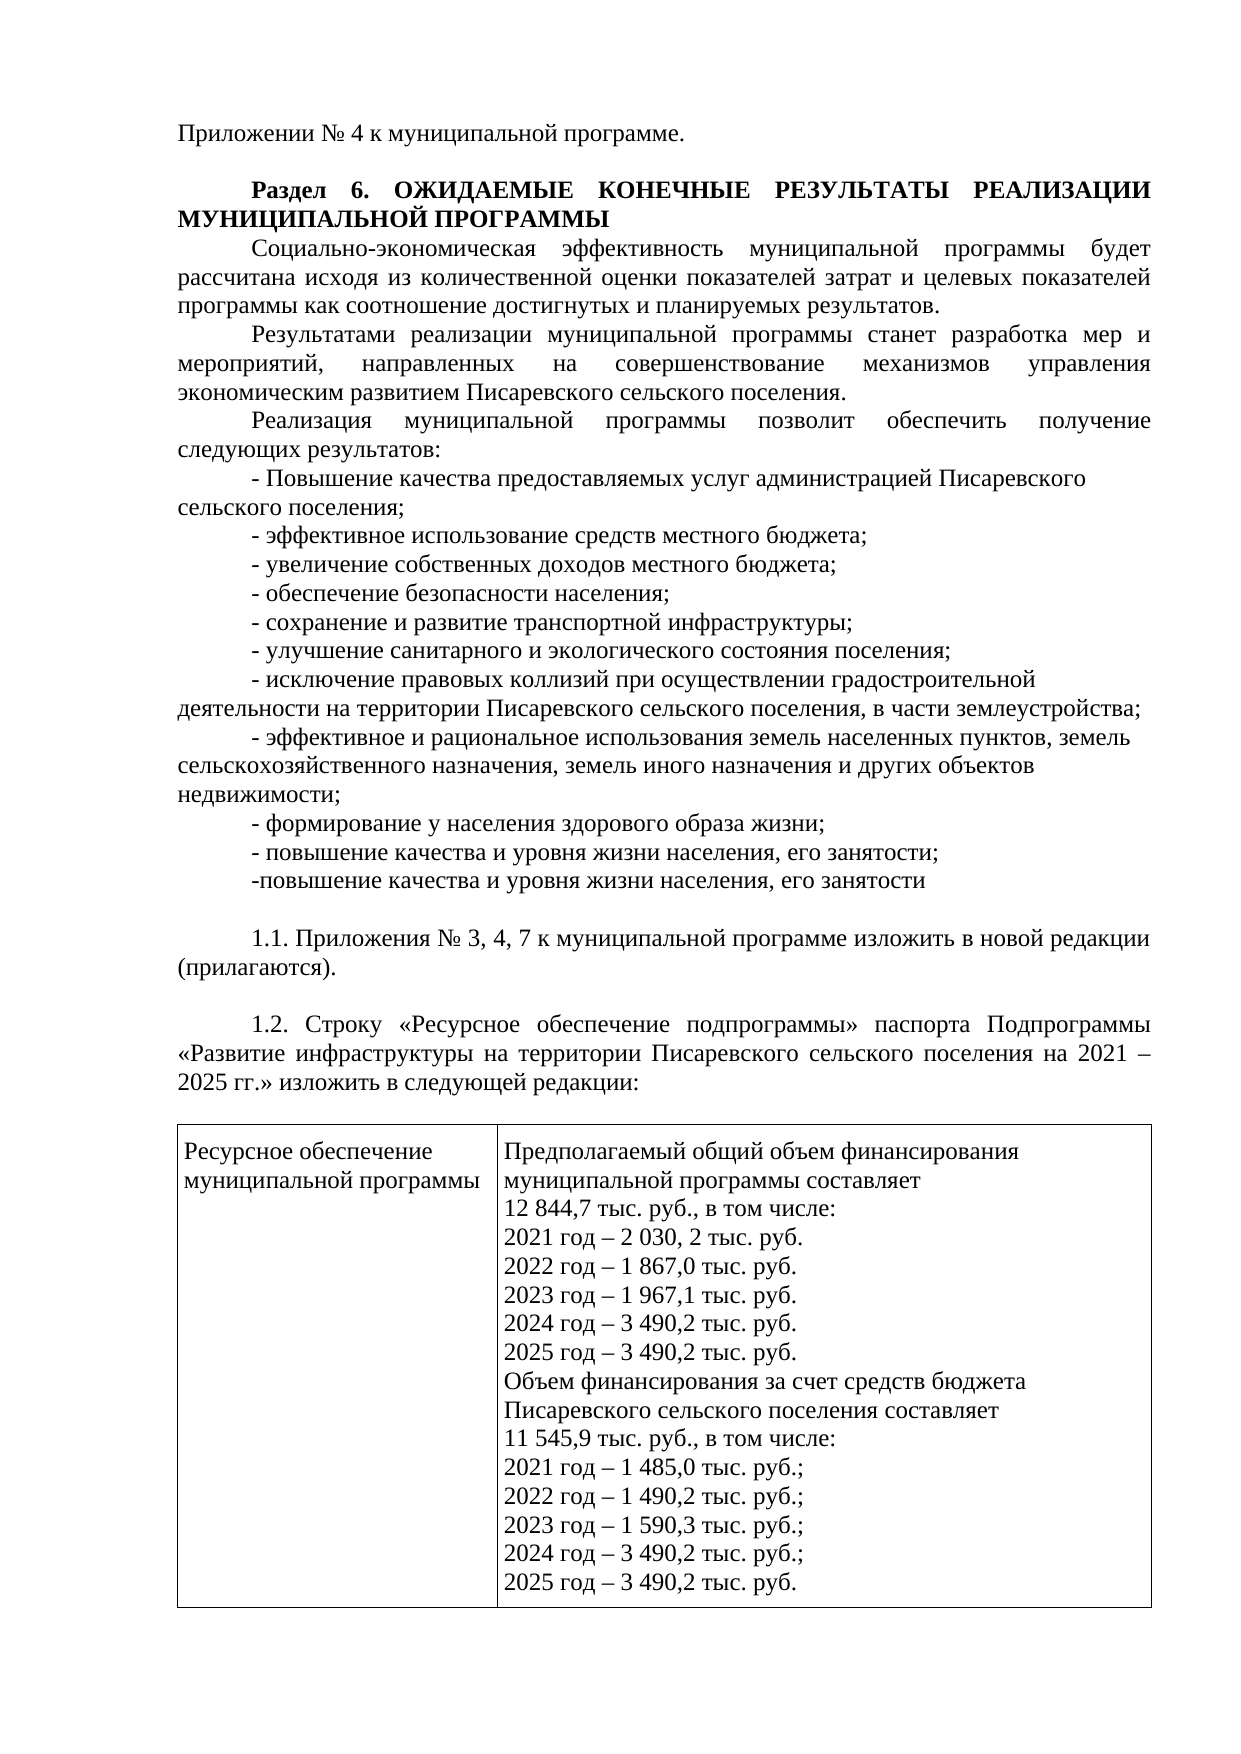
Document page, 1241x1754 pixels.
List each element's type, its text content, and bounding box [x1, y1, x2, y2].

text Раздел 6. ОЖИДАЕМЫЕ КОНЕЧНЫЕ РЕЗУЛЬТАТЫ РЕАЛИЗАЦИИ МУНИЦИПАЛЬНОЙ ПРОГРАММЫ [177, 176, 1152, 233]
text Реализация муниципальной программы позволит обеспечить получение следующих результатов: [177, 406, 1152, 463]
text 1.1. Приложения № 3, 4, 7 к муниципальной программе изложить в новой редакции (прилагаются). [177, 923, 1152, 981]
text - исключение правовых коллизий при осуществлении градостроительной деятельности на территории Писаревского сельского поселения, в части землеустройства; [177, 664, 1152, 722]
text - Повышение качества предоставляемых услуг администрацией Писаревского сельского поселения; [177, 463, 1152, 521]
text - улучшение санитарного и экологического состояния поселения; [177, 636, 1152, 664]
text Результатами реализации муниципальной программы станет разработка мер и мероприятий, направленных на совершенствование механизмов управления экономическим развитием Писаревского сельского поселения. [177, 319, 1152, 406]
text Социально-экономическая эффективность муниципальной программы будет рассчитана исходя из количественной оценки показателей затрат и целевых показателей программы как соотношение достигнутых и планируемых результатов. [177, 233, 1152, 319]
text - увеличение собственных доходов местного бюджета; [177, 549, 1152, 578]
text - сохранение и развитие транспортной инфраструктуры; [177, 607, 1152, 636]
text - обеспечение безопасности населения; [177, 578, 1152, 607]
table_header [178, 1125, 497, 1607]
text - повышение качества и уровня жизни населения, его занятости; [177, 837, 1152, 866]
text 1.2. Строку «Ресурсное обеспечение подпрограммы» паспорта Подпрограммы «Развитие инфраструктуры на территории Писаревского сельского поселения на 2021 – 2025 гг.» изложить в следующей редакции: [177, 1009, 1152, 1096]
text -повышение качества и уровня жизни населения, его занятости [177, 866, 1152, 894]
text - формирование у населения здорового образа жизни; [177, 808, 1152, 837]
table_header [498, 1125, 1151, 1607]
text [177, 118, 1152, 147]
text - эффективное и рациональное использования земель населенных пунктов, земель сельскохозяйственного назначения, земель иного назначения и других объектов недвижимости; [177, 722, 1152, 808]
text - эффективное использование средств местного бюджета; [177, 521, 1152, 549]
